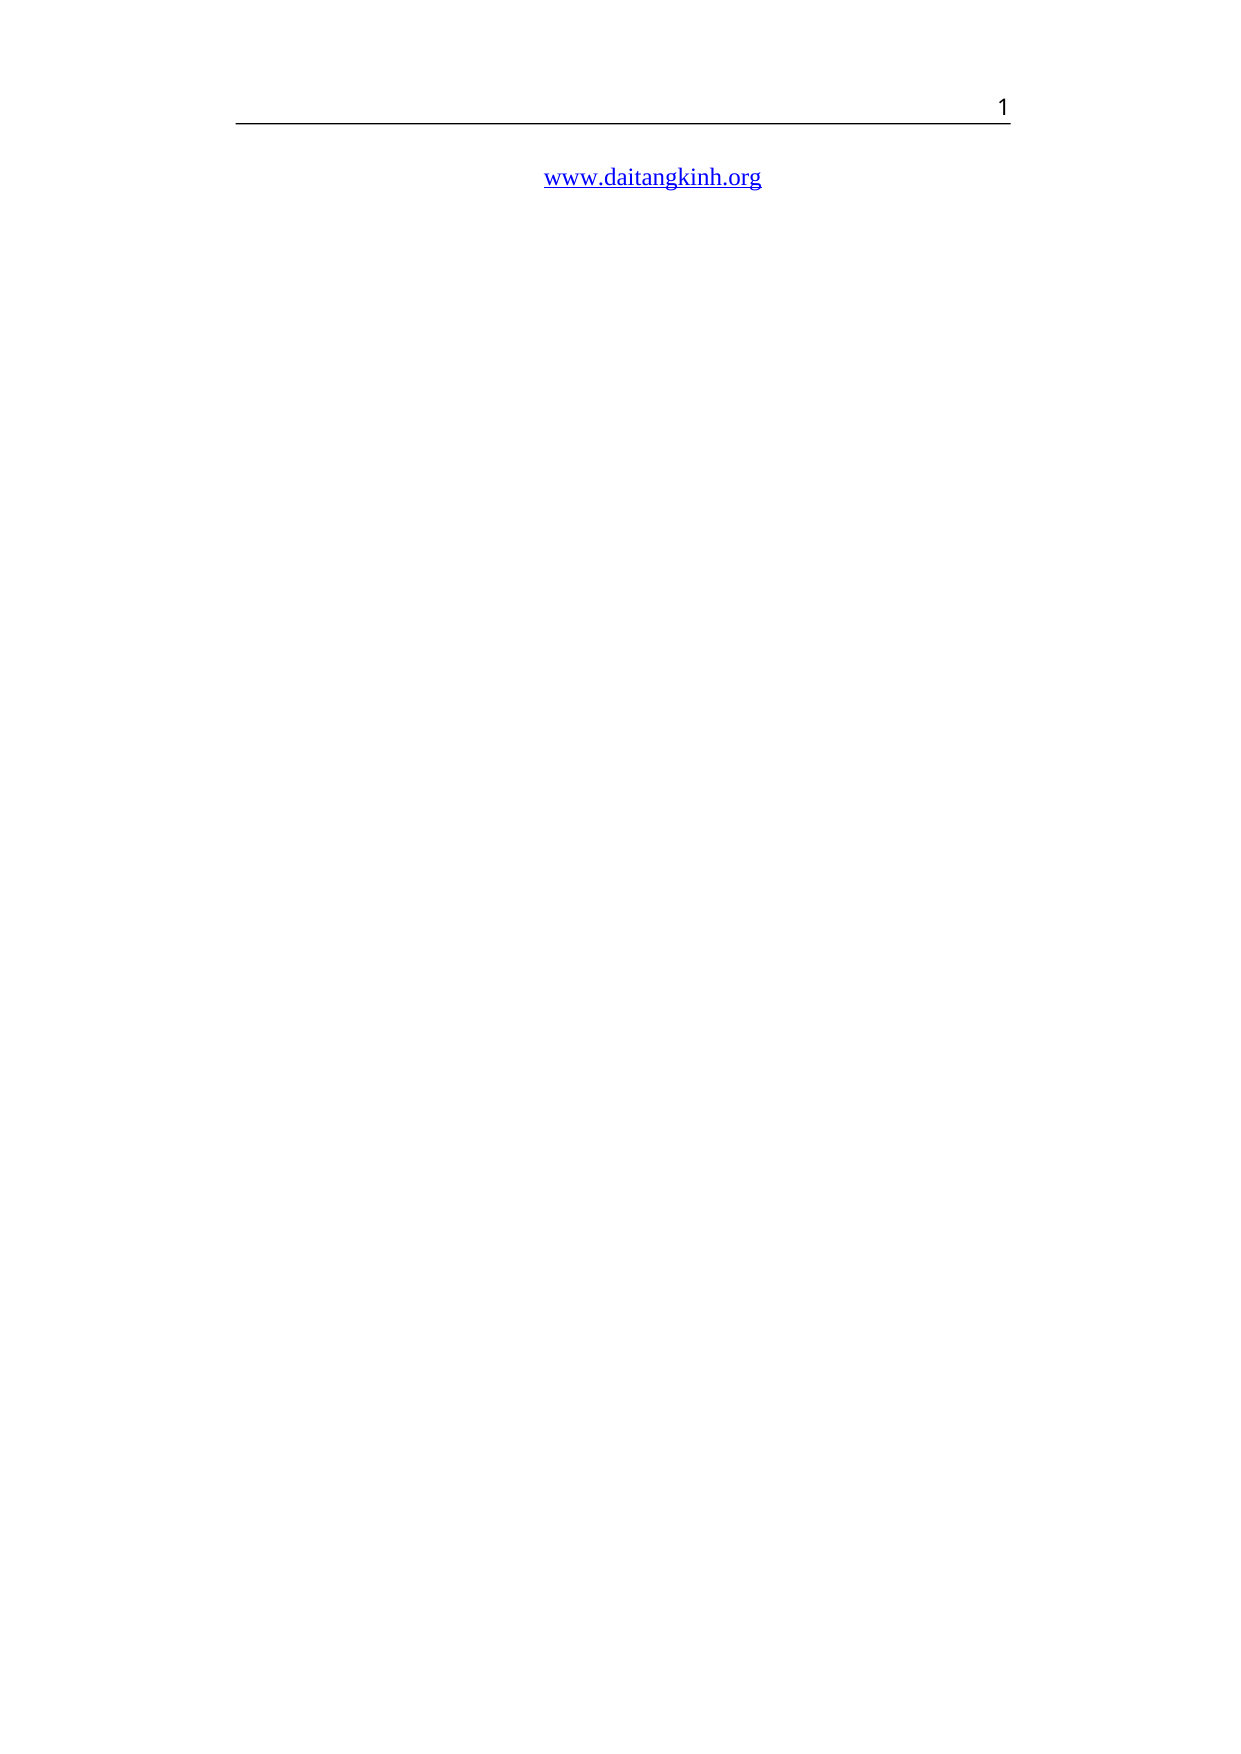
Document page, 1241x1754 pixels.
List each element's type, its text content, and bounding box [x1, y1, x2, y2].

text www.daitangkinh.org [254, 162, 1051, 191]
